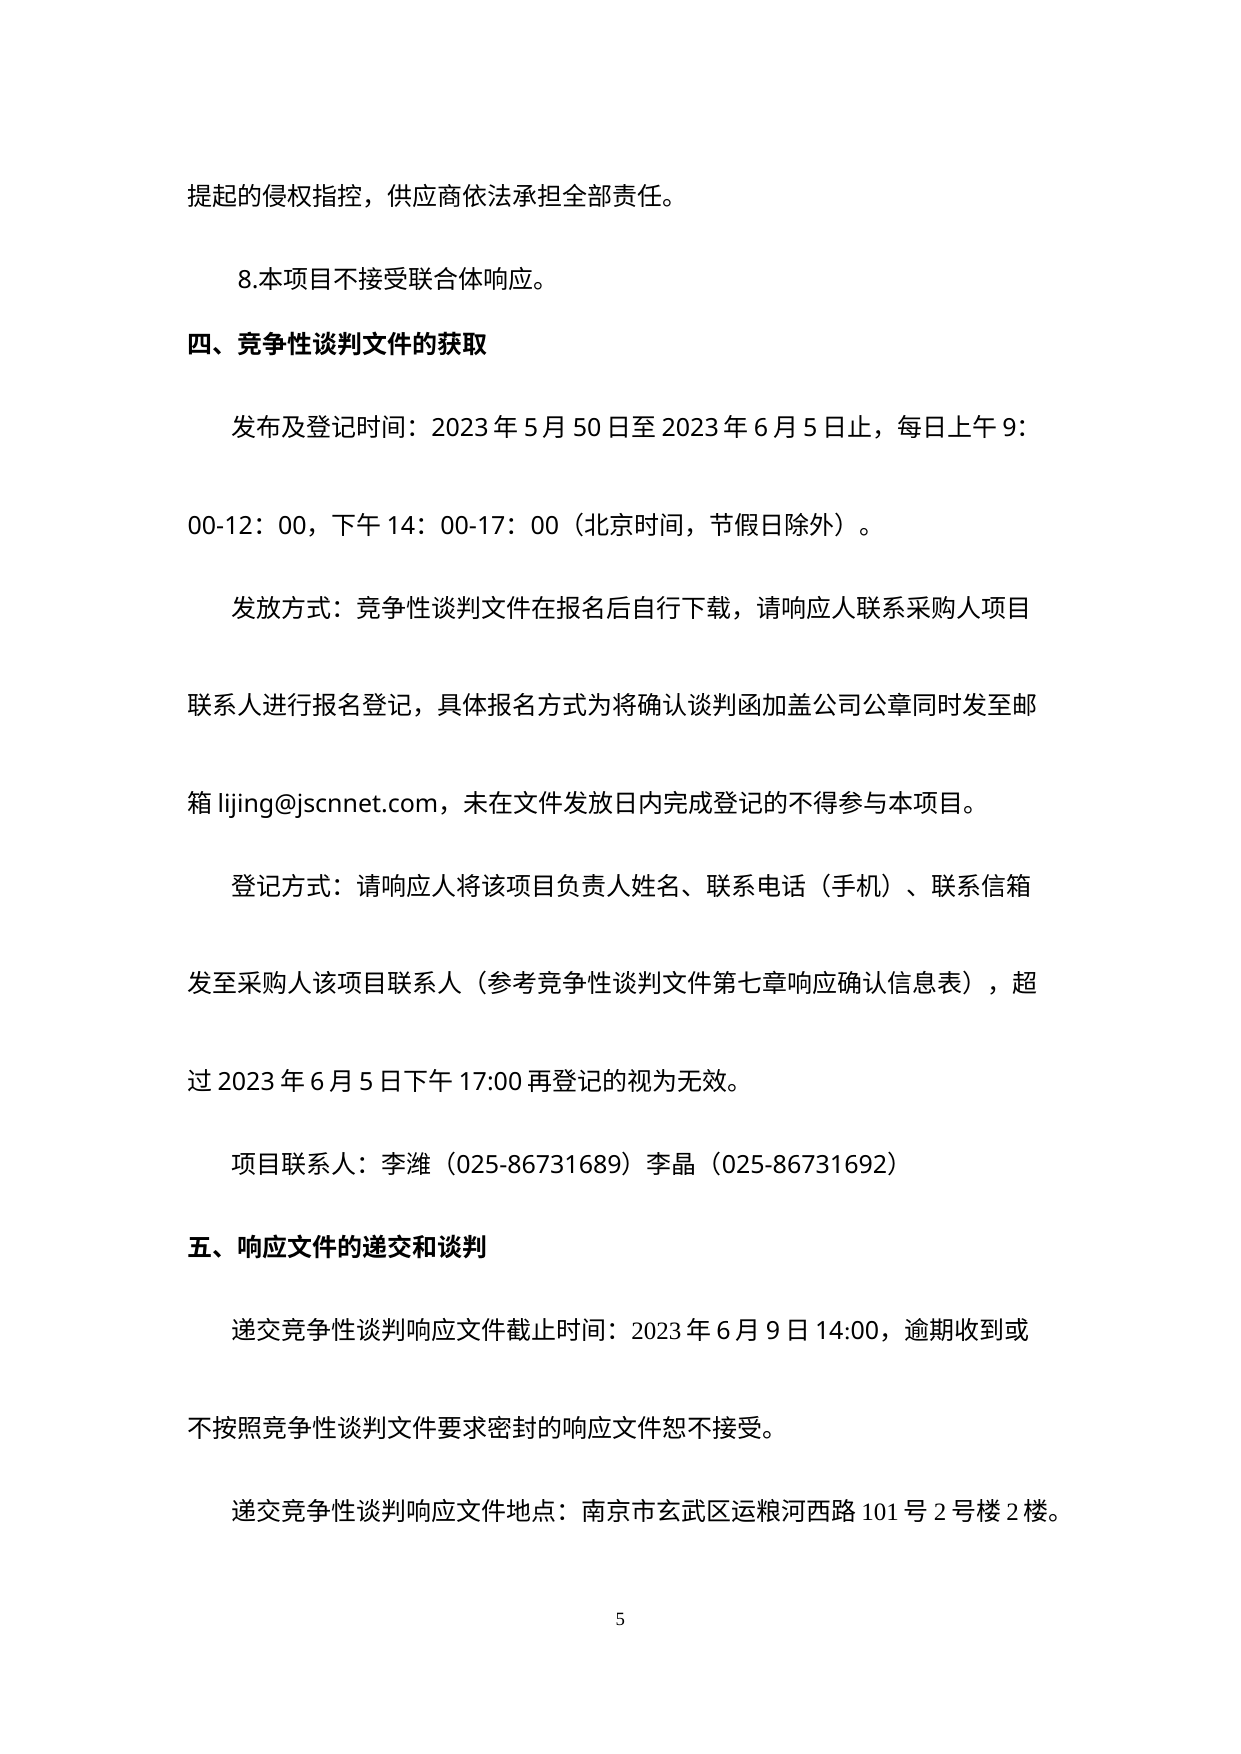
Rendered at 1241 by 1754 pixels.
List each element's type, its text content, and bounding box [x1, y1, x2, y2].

text 登记方式：请响应人将该项目负责人姓名、联系电话（手机）、联系信箱发至采购人该项目联系人（参考竞争性谈判文件第七章响应确认信息表），超过2023年6月5日下午17:00再登记的视为无效。 [187, 852, 1053, 1112]
text 发布及登记时间：2023年5月50日至2023年6月5日止，每日上午9：00-12：00，下午14：00-17：00（北京时间，节假日除外）。 [187, 393, 1053, 556]
text 8.本项目不接受联合体响应。 [187, 245, 1053, 310]
text 五、响应文件的递交和谈判 [187, 1213, 1053, 1278]
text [187, 162, 1053, 227]
text 项目联系人：李潍（025-86731689）李晶（025-86731692） [187, 1130, 1053, 1195]
text 递交竞争性谈判响应文件地点：南京市玄武区运粮河西路101号2号楼2楼。 [187, 1477, 1053, 1542]
text 发放方式：竞争性谈判文件在报名后自行下载，请响应人联系采购人项目联系人进行报名登记，具体报名方式为将确认谈判函加盖公司公章同时发至邮箱lijing@jscnnet.com，未在文件发放日内完成登记的不得参与本项目。 [187, 574, 1053, 834]
text 四、竞争性谈判文件的获取 [187, 310, 1053, 375]
text 递交竞争性谈判响应文件截止时间：2023年6月9日14:00，逾期收到或不按照竞争性谈判文件要求密封的响应文件恕不接受。 [187, 1296, 1053, 1459]
